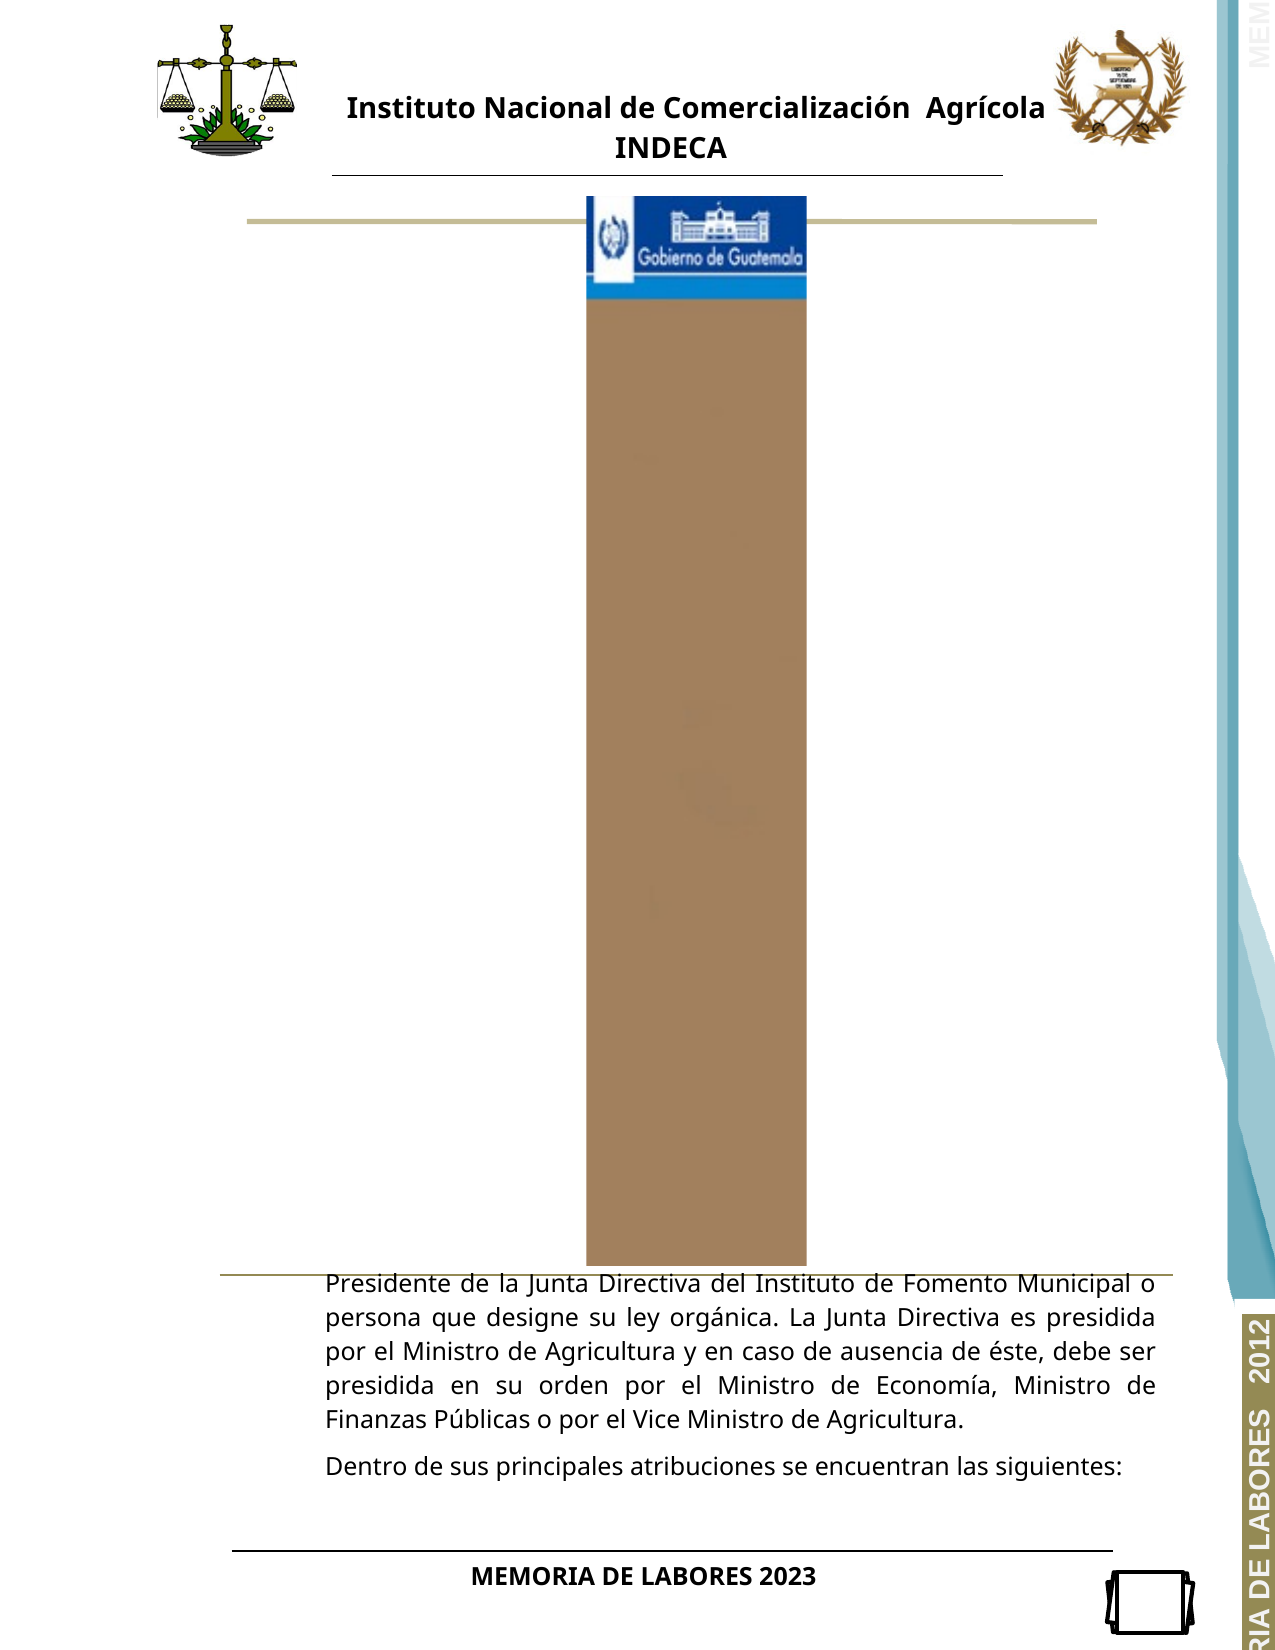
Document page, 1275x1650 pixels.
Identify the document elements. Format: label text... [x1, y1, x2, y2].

picture [586, 196, 807, 1266]
text Dentro de sus principales atribuciones se encuentran las siguientes: [325, 1448, 1157, 1483]
text Se integra con: Ministro de Agricultura o Vice Ministro del ramo, Ministro de Economía o Vice Ministro del ramo, Ministro de Finanzas Públicas o Vice Ministro del ramo, Secretario General del Consejo Nacional de Planificación Económica o Sub Secretario del mismo, Presidente de la Junta Directiva del Instituto de Fomento Municipal o persona que designe su ley orgánica. La Junta Directiva es presidida por el Ministro de Agricultura y en caso de ausencia de éste, debe ser presidida en su orden por el Ministro de Economía, Ministro de Finanzas Públicas o por el Vice Ministro de Agricultura. [325, 1266, 1157, 1436]
picture [151, 25, 303, 156]
picture [1053, 24, 1193, 157]
